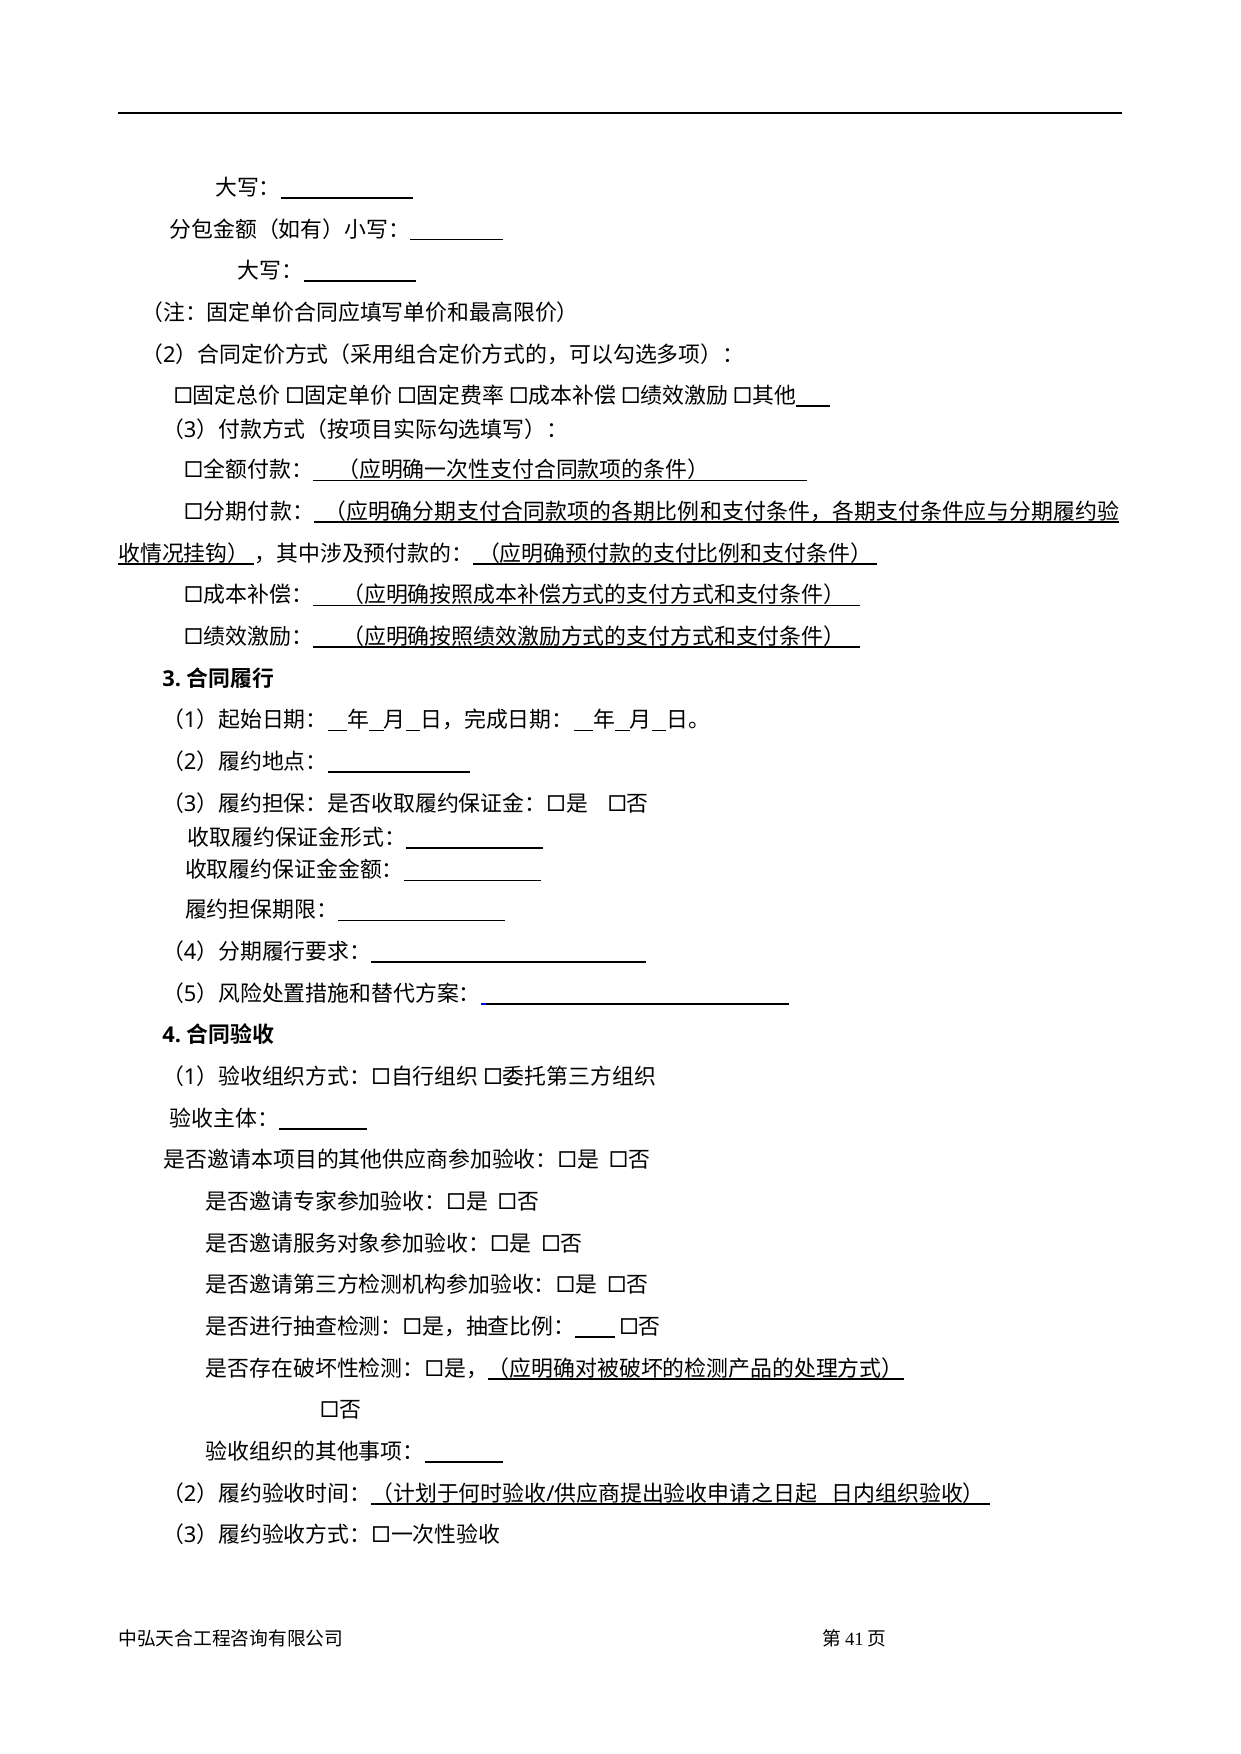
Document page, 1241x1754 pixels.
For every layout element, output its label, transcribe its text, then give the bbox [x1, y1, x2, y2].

list 合同履行 [118, 653, 1122, 694]
text （3）履约担保：是否收取履约保证金：是 否 [118, 778, 1122, 819]
text （4）分期履行要求： [118, 926, 1122, 968]
list 合同验收 [118, 1009, 1122, 1051]
text （1）起始日期： 年 月 日，完成日期： 年 月 日。 [118, 694, 1122, 736]
text 是否邀请第三方检测机构参加验收：是 否 [118, 1259, 1122, 1301]
text 否 [118, 1384, 1122, 1426]
text （2）履约地点： [118, 736, 1122, 778]
text 是否进行抽查检测：是，抽查比例： 否 [118, 1301, 1122, 1343]
text 收取履约保证金形式： [118, 819, 1122, 852]
text 大写： [118, 245, 1122, 287]
text （3）付款方式（按项目实际勾选填写）： [118, 412, 1122, 444]
text 分包金额（如有）小写： [118, 204, 1122, 245]
text 履约担保期限： [118, 884, 1122, 926]
text 是否邀请本项目的其他供应商参加验收：是 否 [118, 1134, 1122, 1176]
text （2）履约验收时间：（计划于何时验收/供应商提出验收申请之日起 日内组织验收） [118, 1468, 1122, 1509]
text 收取履约保证金金额： [118, 852, 1122, 884]
text 验收组织的其他事项： [118, 1426, 1122, 1468]
list 验收组织方式：自行组织 委托第三方组织 [118, 1051, 1122, 1093]
list （2）合同定价方式（采用组合定价方式的，可以勾选多项）： [118, 329, 1122, 370]
text 分期付款： （应明确分期支付合同款项的各期比例和支付条件，各期支付条件应与分期履约验收情况挂钩） ，其中涉及预付款的： （应明确预付款的支付比例和支付条件） [118, 486, 1122, 569]
text 验收主体： [118, 1093, 1122, 1134]
text 绩效激励： （应明确按照绩效激励方式的支付方式和支付条件） [118, 611, 1122, 653]
text 固定总价 固定单价 固定费率 成本补偿 绩效激励 其他 [118, 370, 1122, 412]
text 是否存在破坏性检测：是，（应明确对被破坏的检测产品的处理方式） [118, 1343, 1122, 1384]
text （5）风险处置措施和替代方案： [118, 968, 1122, 1009]
text 大写： [118, 162, 1122, 204]
text 成本补偿： （应明确按照成本补偿方式的支付方式和支付条件） [118, 569, 1122, 611]
text 是否邀请专家参加验收：是 否 [118, 1176, 1122, 1218]
text （注：固定单价合同应填写单价和最高限价） [118, 287, 1122, 329]
text 是否邀请服务对象参加验收：是 否 [118, 1218, 1122, 1259]
text （3）履约验收方式：一次性验收 [118, 1509, 1122, 1551]
text 全额付款： （应明确一次性支付合同款项的条件） [118, 444, 1122, 486]
